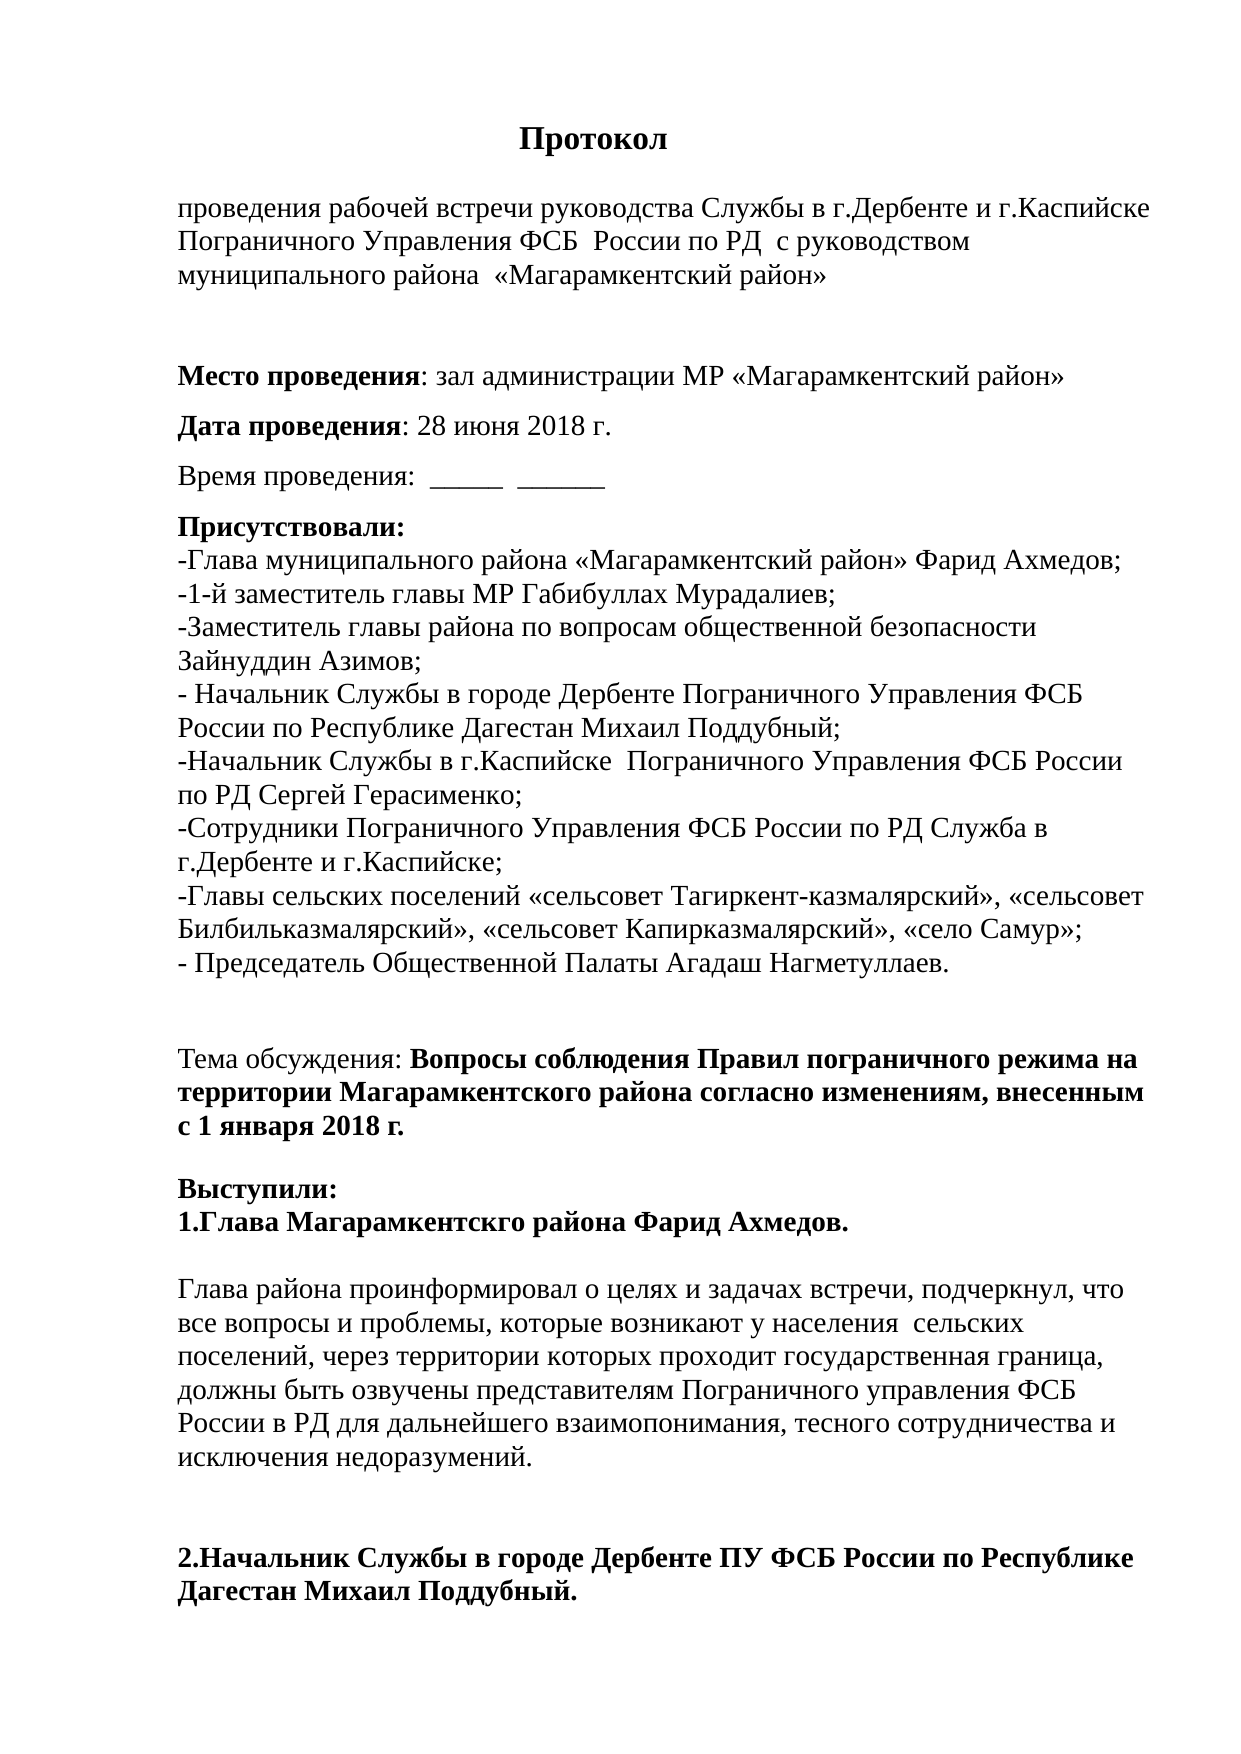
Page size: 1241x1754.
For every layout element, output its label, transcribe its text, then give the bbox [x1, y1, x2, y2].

subtitle Тема обсуждения: Вопросы соблюдения Правил пограничного режима на территории Магарамкентского района согласно изменениям, внесенным с 1 января 2018 г. [177, 1041, 1152, 1142]
text -1-й заместитель главы МР Габибуллах Мурадалиев; [177, 576, 1152, 609]
text 2.Начальник Службы в городе Дербенте ПУ ФСБ России по Республике Дагестан Михаил Поддубный. [177, 1506, 1152, 1607]
text Время проведения: _____ ______ [177, 458, 1152, 492]
text -Заместитель главы района по вопросам общественной безопасности Зайнуддин Азимов; [177, 609, 1152, 676]
text -Сотрудники Пограничного Управления ФСБ России по РД Служба в г.Дербенте и г.Каспийске; [177, 811, 1152, 878]
text Глава района проинформировал о целях и задачах встречи, подчеркнул, что все вопросы и проблемы, которые возникают у населения сельских поселений, через территории которых проходит государственная граница, должны быть озвучены представителям Пограничного управления ФСБ России в РД для дальнейшего взаимопонимания, тесного сотрудничества и исключения недоразумений. [177, 1271, 1152, 1473]
text Дата проведения: 28 июня 2018 г. [177, 408, 1152, 442]
text -Начальник Службы в г.Каспийске Пограничного Управления ФСБ России по РД Сергей Герасименко; [177, 743, 1152, 811]
text 1.Глава Магарамкентскго района Фарид Ахмедов. [177, 1204, 1152, 1238]
text -Глава муниципального района «Магарамкентский район» Фарид Ахмедов; [177, 542, 1152, 576]
text -Главы сельских поселений «сельсовет Тагиркент-казмалярский», «сельсовет Билбильказмалярский», «сельсовет Капирказмалярский», «село Самур»; [177, 878, 1152, 945]
text - Председатель Общественной Палаты Агадаш Нагметуллаев. [177, 945, 1152, 978]
text Протокол [177, 118, 1152, 156]
text Выступили: [177, 1171, 1152, 1204]
text проведения рабочей встречи руководства Службы в г.Дербенте и г.Каспийске Пограничного Управления ФСБ России по РД с руководством муниципального района «Магарамкентский район» [177, 190, 1152, 291]
text - Начальник Службы в городе Дербенте Пограничного Управления ФСБ России по Республике Дагестан Михаил Поддубный; [177, 676, 1152, 743]
text Место проведения: зал администрации МР «Магарамкентский район» [177, 358, 1152, 391]
text Присутствовали: [177, 509, 1152, 542]
